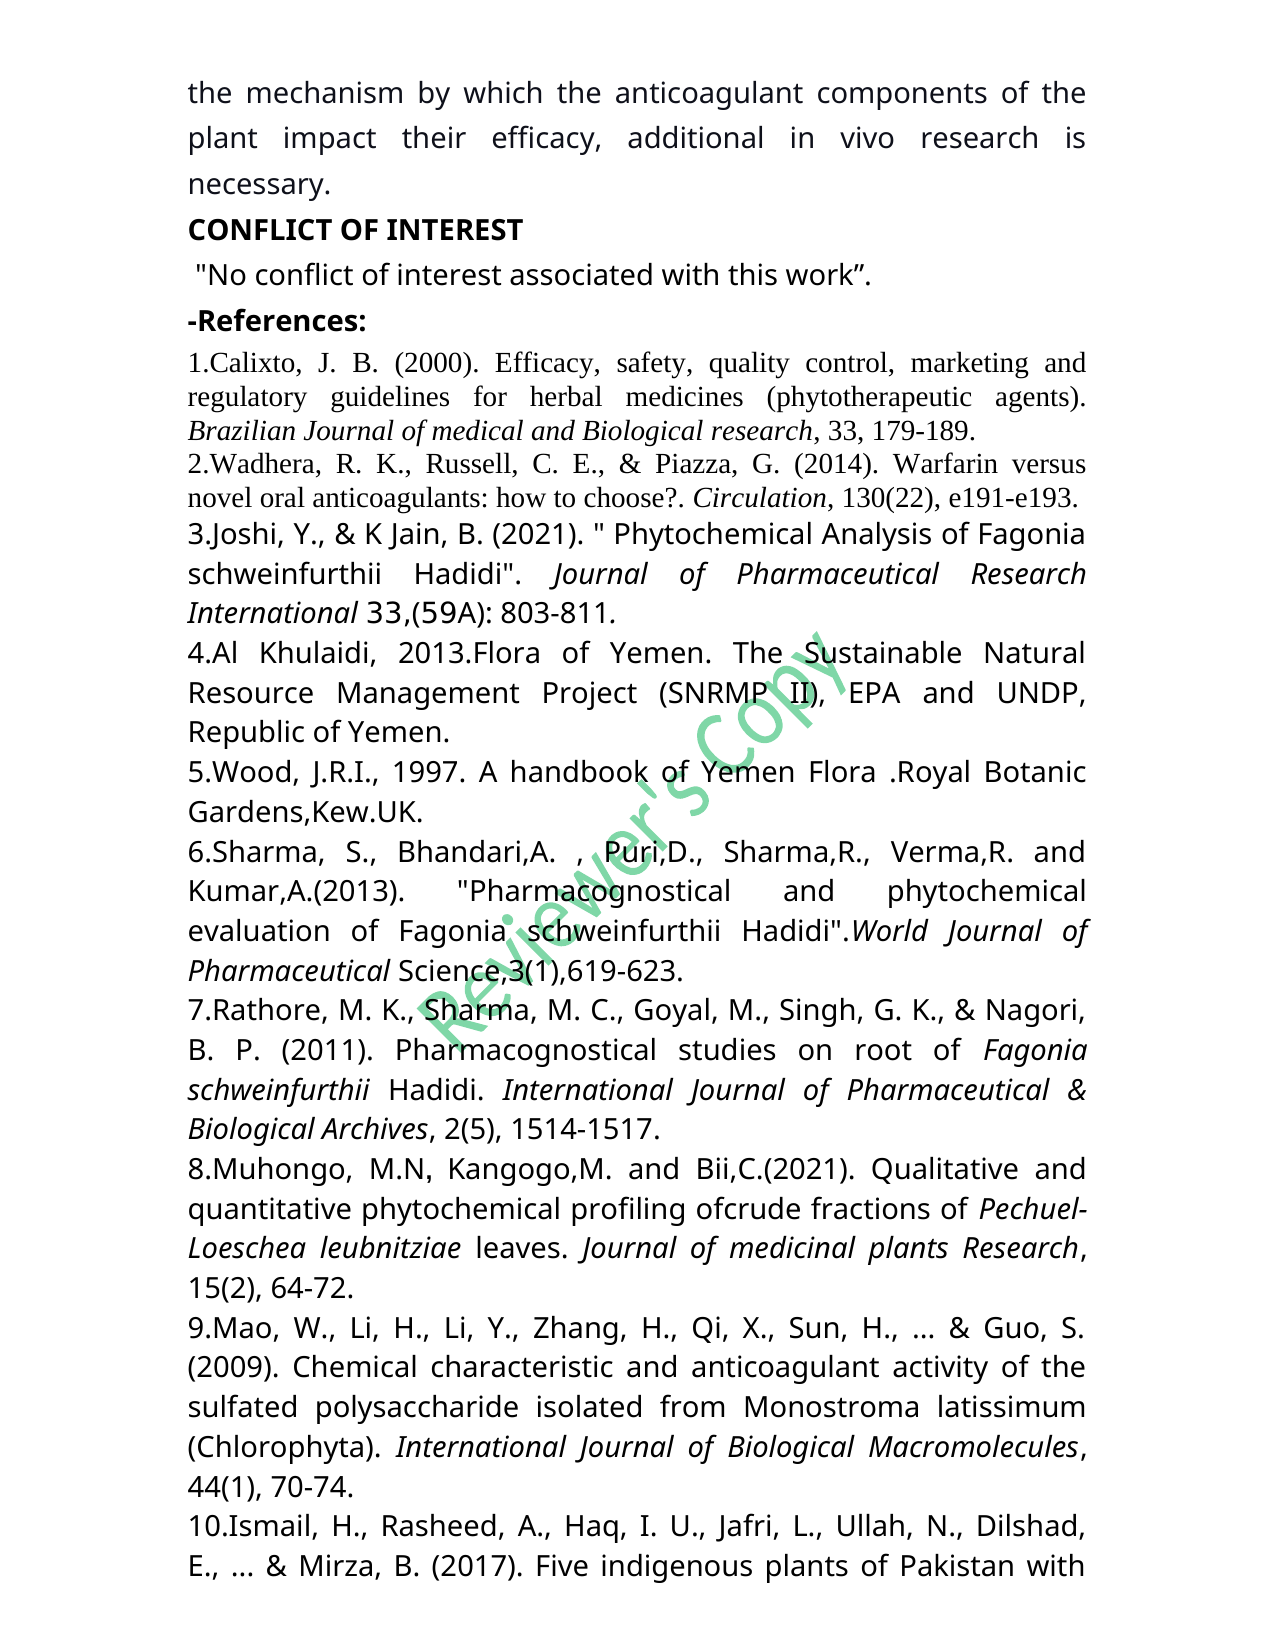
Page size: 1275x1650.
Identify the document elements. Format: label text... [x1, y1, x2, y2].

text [187, 1506, 1087, 1585]
text 8.Muhongo, M.N, Kangogo,M. and Bii,C.(2021). Qualitative and quantitative phytochemical profiling ofcrude fractions of Pechuel-Loeschea leubnitziae leaves. Journal of medicinal plants Research, 15(2), 64-72. [187, 1148, 1087, 1307]
text 1.Calixto, J. B. (2000). Efficacy, safety, quality control, marketing and regulatory guidelines for herbal medicines (phytotherapeutic agents). Brazilian Journal of medical and Biological research, 33, 179-189.‏ [187, 346, 1087, 446]
text 7.Rathore, M. K., Sharma, M. C., Goyal, M., Singh, G. K., & Nagori, B. P. (2011). Pharmacognostical studies on root of Fagonia schweinfurthii Hadidi. International Journal of Pharmaceutical & Biological Archives, 2(5), 1514-1517. [187, 989, 1087, 1148]
text 6.Sharma, S., Bhandari,A. , Puri,D., Sharma,R., Verma,R. and Kumar,A.(2013). "Pharmacognostical and phytochemical evaluation of Fagonia schweinfurthii Hadidi".World Journal of Pharmaceutical Science,3(1),619-623. [187, 831, 1087, 989]
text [187, 72, 1087, 203]
text 4.Al Khulaidi, 2013.Flora of Yemen. The Sustainable Natural Resource Management Project (SNRMP II), EPA and UNDP, Republic of Yemen. [187, 632, 1087, 751]
text CONFLICT OF INTEREST [187, 209, 1087, 248]
text -References: [187, 300, 1087, 340]
text 9.Mao, W., Li, H., Li, Y., Zhang, H., Qi, X., Sun, H., ... & Guo, S. (2009). Chemical characteristic and anticoagulant activity of the sulfated polysaccharide isolated from Monostroma latissimum (Chlorophyta). International Journal of Biological Macromolecules, 44(1), 70-74. [187, 1307, 1087, 1506]
text 2.Wadhera, R. K., Russell, C. E., & Piazza, G. (2014). Warfarin versus novel oral anticoagulants: how to choose?. Circulation, 130(22), e191-e193.‏ [187, 446, 1087, 513]
text 3.Joshi, Y., & K Jain, B. (2021). " Phytochemical Analysis of Fagonia schweinfurthii Hadidi". Journal of Pharmaceutical Research International ‏,33(59A): 803-811. [187, 513, 1087, 632]
text "No conflict of interest associated with this work”. [187, 254, 1087, 294]
text 5.Wood, J.R.I., 1997. A handbook of Yemen Flora .Royal Botanic Gardens,Kew.UK. [187, 751, 1087, 831]
